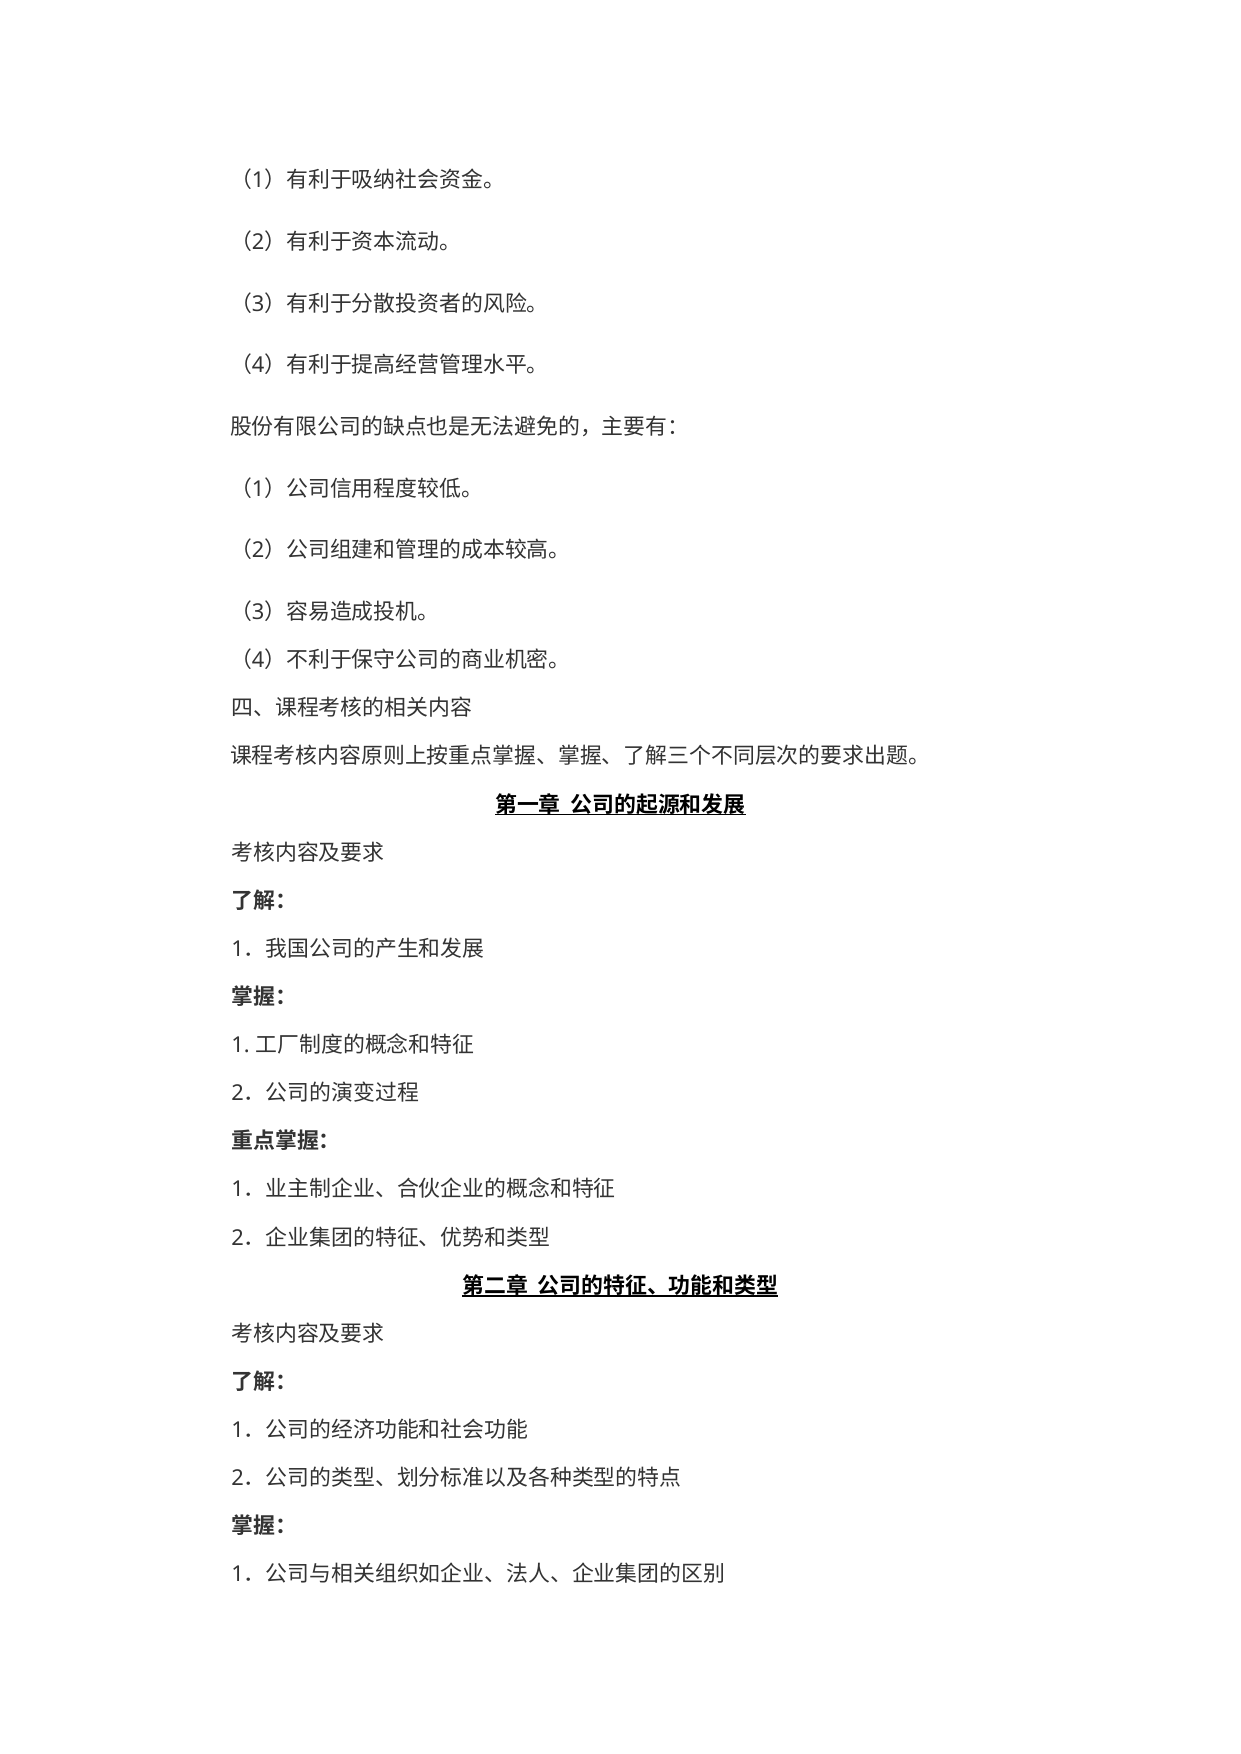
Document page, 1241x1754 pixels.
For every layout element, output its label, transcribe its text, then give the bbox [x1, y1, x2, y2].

text 考核内容及要求 [187, 1316, 1053, 1348]
text 掌握： [187, 979, 1053, 1011]
text 2．公司的演变过程 [187, 1075, 1053, 1107]
text 1．我国公司的产生和发展 [187, 931, 1053, 963]
text 2．企业集团的特征、优势和类型 [187, 1219, 1053, 1252]
text （1）公司信用程度较低。 [187, 470, 1053, 503]
text 掌握： [187, 1508, 1053, 1541]
text （4）有利于提高经营管理水平。 [187, 347, 1053, 379]
text 2．公司的类型、划分标准以及各种类型的特点 [187, 1460, 1053, 1492]
text 了解： [187, 882, 1053, 915]
text 第二章 公司的特征、功能和类型 [187, 1267, 1053, 1300]
text 课程考核内容原则上按重点掌握、掌握、了解三个不同层次的要求出题。 [187, 738, 1053, 771]
text 1. 工厂制度的概念和特征 [187, 1027, 1053, 1059]
text 了解： [187, 1364, 1053, 1396]
text （3）容易造成投机。 [187, 594, 1053, 626]
text （1）有利于吸纳社会资金。 [187, 162, 1053, 194]
text 重点掌握： [187, 1123, 1053, 1156]
text 第一章 公司的起源和发展 [187, 786, 1053, 819]
text （2）公司组建和管理的成本较高。 [187, 532, 1053, 564]
text （2）有利于资本流动。 [187, 224, 1053, 256]
text 1．公司与相关组织如企业、法人、企业集团的区别 [187, 1556, 1053, 1589]
text 股份有限公司的缺点也是无法避免的，主要有： [187, 409, 1053, 441]
text 考核内容及要求 [187, 834, 1053, 867]
text （3）有利于分散投资者的风险。 [187, 285, 1053, 318]
text 1．业主制企业、合伙企业的概念和特征 [187, 1171, 1053, 1204]
text 1．公司的经济功能和社会功能 [187, 1412, 1053, 1444]
text （4）不利于保守公司的商业机密。 [187, 642, 1053, 674]
text 四、课程考核的相关内容 [187, 690, 1053, 722]
